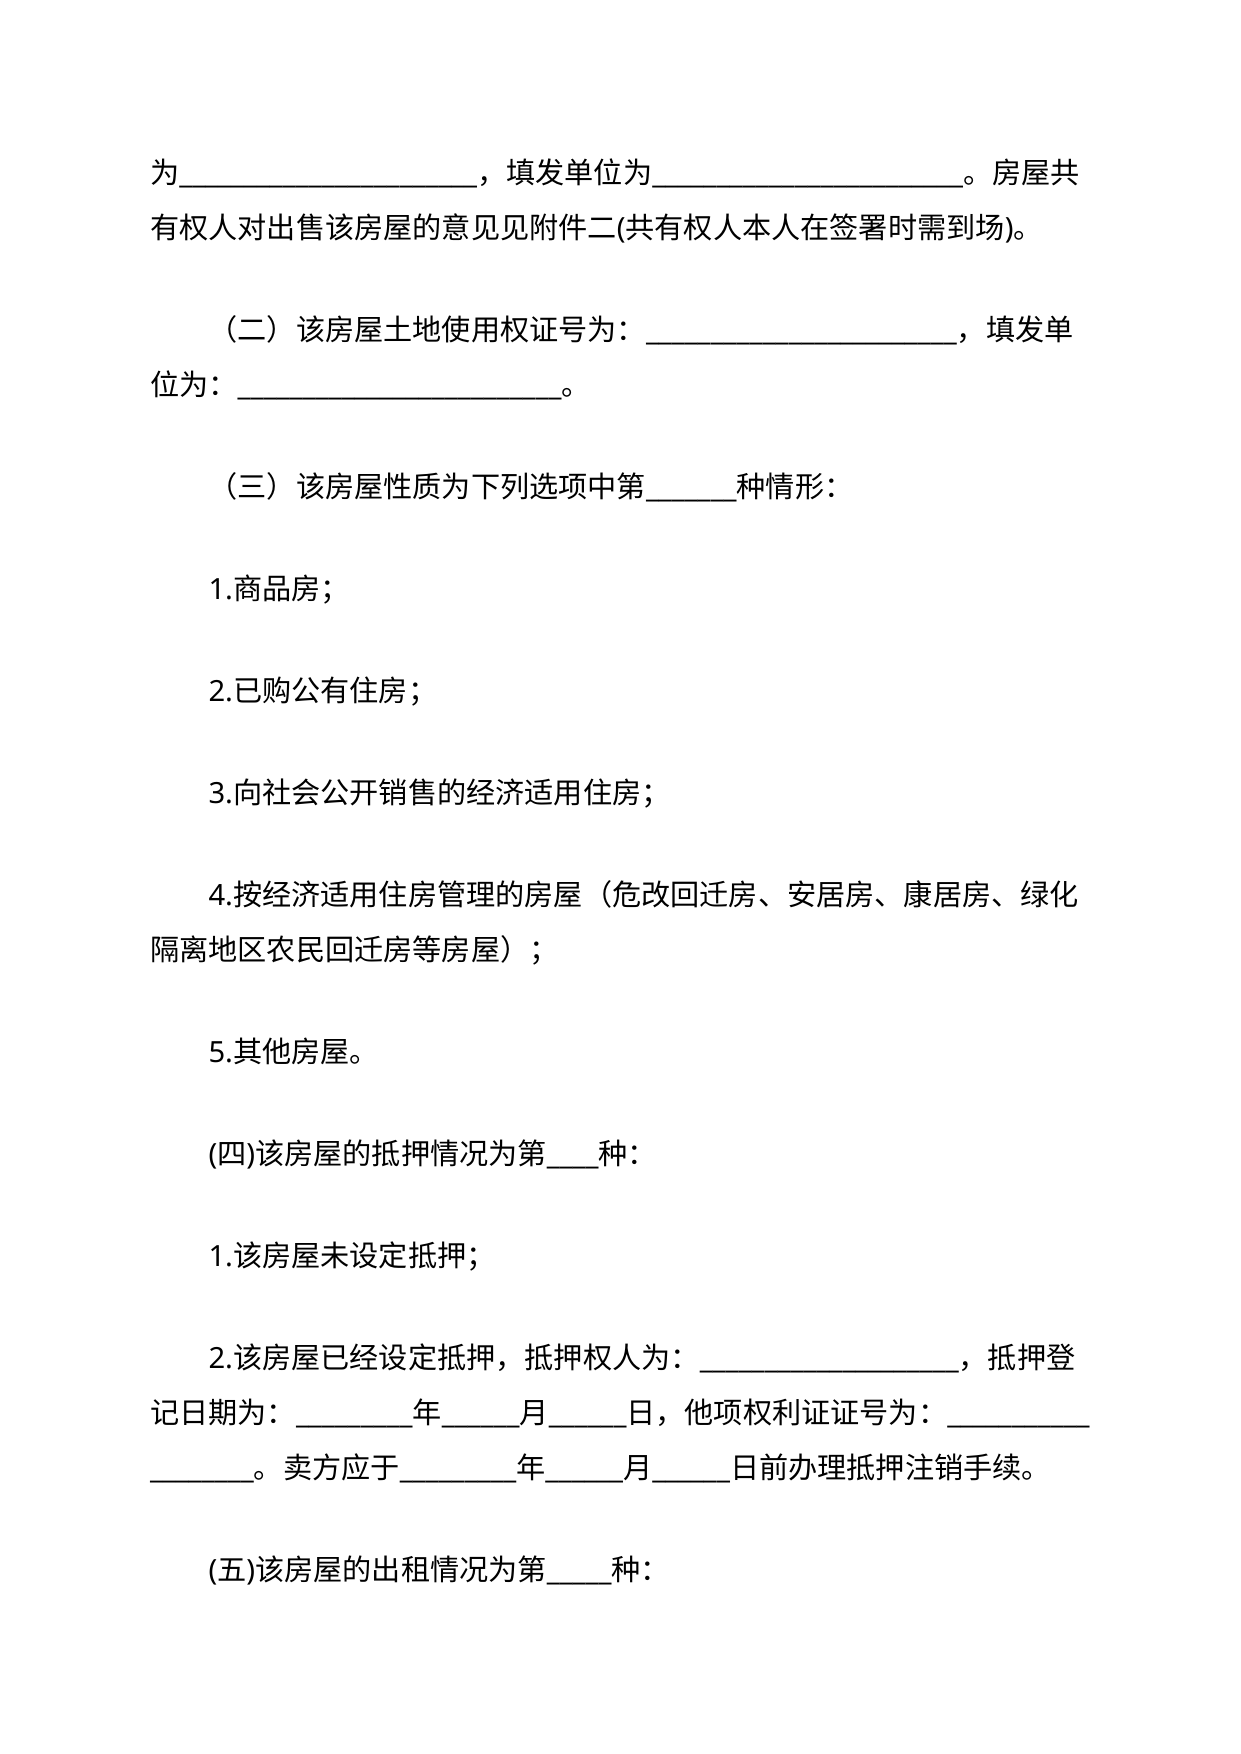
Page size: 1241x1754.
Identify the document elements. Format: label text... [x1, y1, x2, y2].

text 5.其他房屋。 [150, 1029, 1090, 1071]
text 2.该房屋已经设定抵押，抵押权人为：____________________，抵押登记日期为：_________年______月______日，他项权利证证号为：___________________。卖方应于_________年______月______日前办理抵押注销手续。 [150, 1334, 1090, 1487]
text 1.商品房； [150, 566, 1090, 608]
text 2.已购公有住房； [150, 668, 1090, 710]
text (四)该房屋的抵押情况为第____种： [150, 1131, 1090, 1173]
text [150, 150, 1090, 247]
text 4.按经济适用住房管理的房屋（危改回迁房、安居房、康居房、绿化隔离地区农民回迁房等房屋）； [150, 872, 1090, 969]
text (五)该房屋的出租情况为第_____种： [150, 1547, 1090, 1589]
text 1.该房屋未设定抵押； [150, 1233, 1090, 1275]
text 3.向社会公开销售的经济适用住房； [150, 770, 1090, 812]
text （二）该房屋土地使用权证号为：________________________，填发单位为：_________________________。 [150, 307, 1090, 404]
text （三）该房屋性质为下列选项中第_______种情形： [150, 464, 1090, 506]
